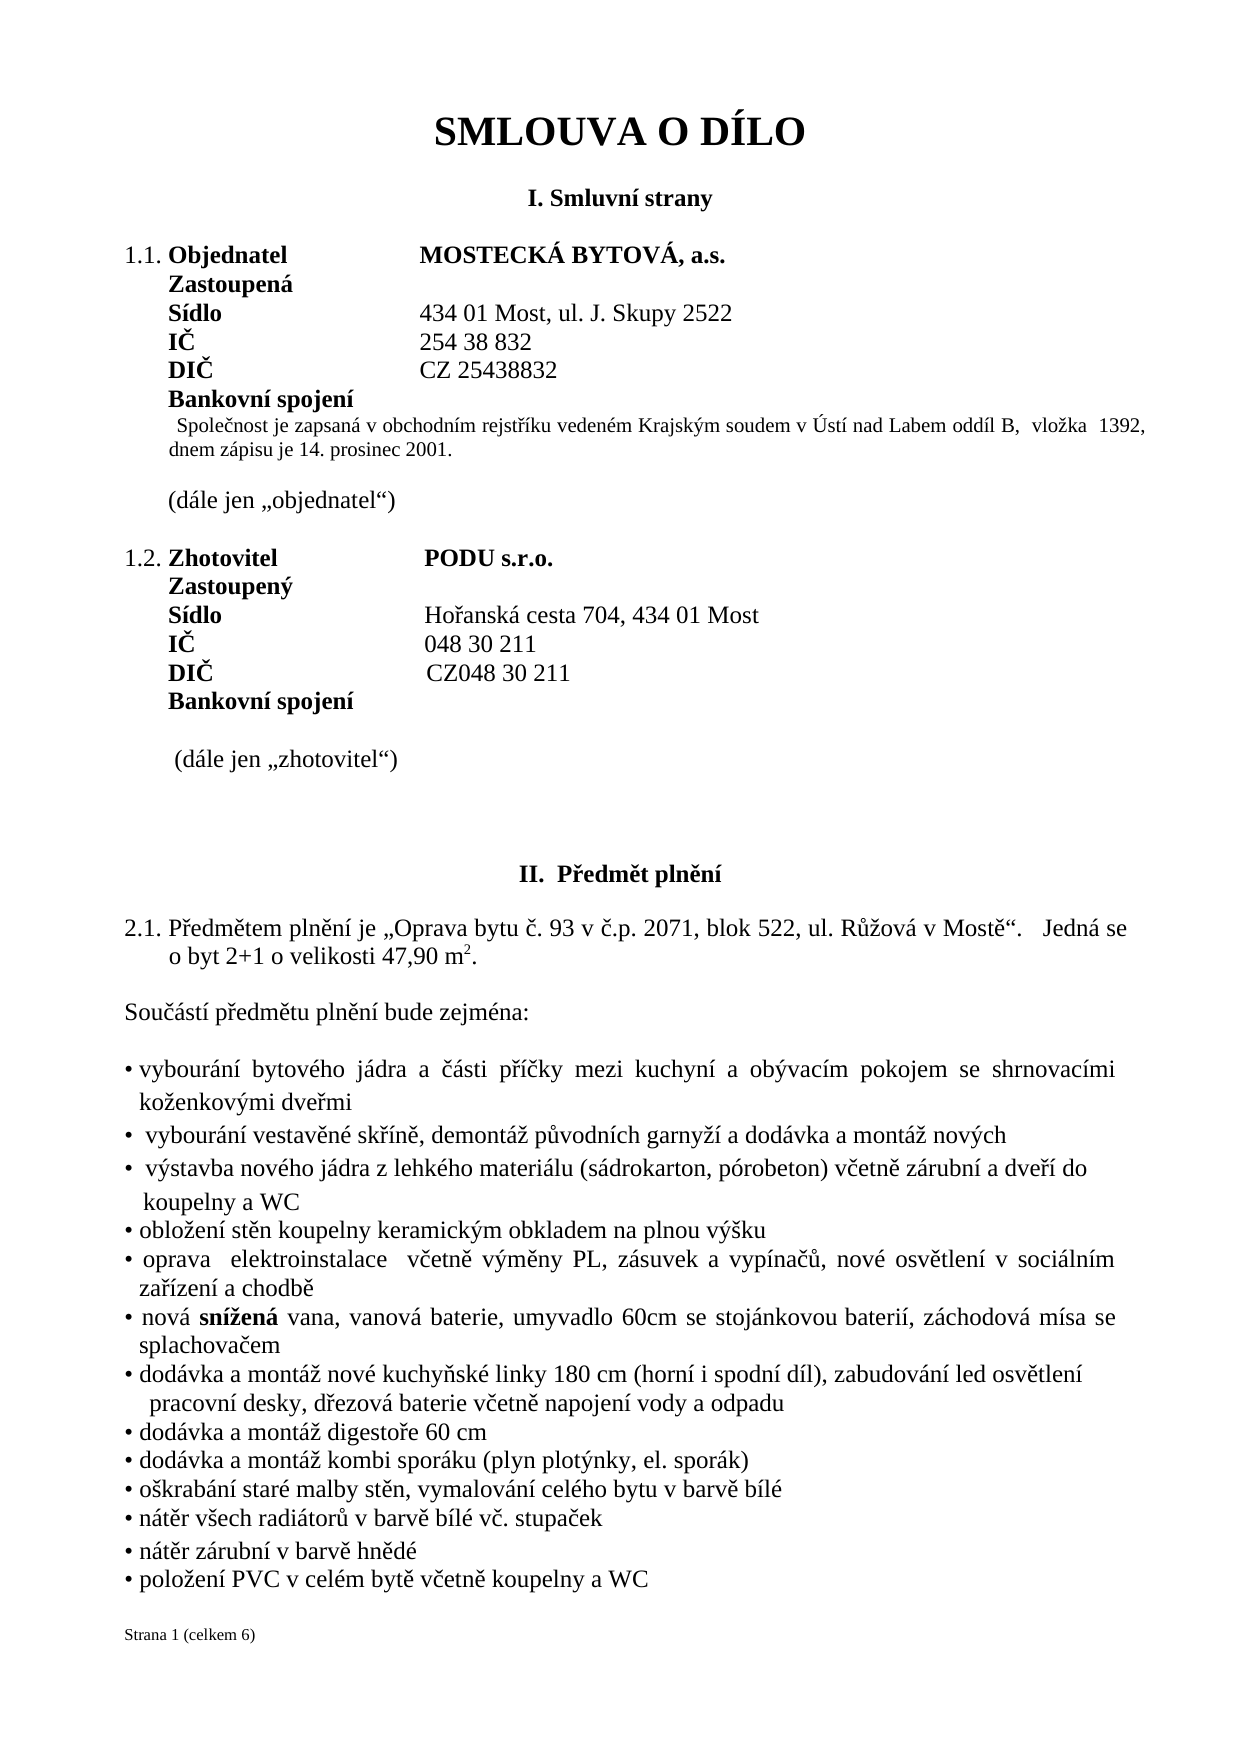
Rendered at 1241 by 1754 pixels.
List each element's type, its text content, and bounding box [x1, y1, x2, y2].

text IČ 254 38 832 [124, 327, 1146, 356]
list vybourání vestavěné skříně, demontáž původních garnyží a dodávka a montáž nových [124, 1121, 1116, 1149]
text II. Předmět plnění [124, 859, 1116, 888]
text • dodávka a montáž nové kuchyňské linky 180 cm (horní i spodní díl), zabudování led osvětlení [124, 1359, 1116, 1388]
text Zastoupená [124, 269, 1146, 298]
text • dodávka a montáž digestoře 60 cm [124, 1417, 1116, 1445]
text DIČ CZ 25438832 [124, 356, 1146, 384]
list výstavba nového jádra z lehkého materiálu (sádrokarton, pórobeton) včetně zárubní a dveří do [124, 1153, 1116, 1182]
text SMLOUVA O DÍLO [124, 106, 1116, 154]
text Sídlo Hořanská cesta 704, 434 01 Most [124, 600, 1116, 629]
text Součástí předmětu plnění bude zejména: [124, 997, 1116, 1026]
text DIČ CZ048 30 211 [124, 658, 1116, 686]
text IČ 048 30 211 [124, 629, 1116, 658]
text • obložení stěn koupelny keramickým obkladem na plnou výšku [124, 1215, 1116, 1244]
text • nová snížená vana, vanová baterie, umyvadlo 60cm se stojánkovou baterií, záchodová mísa se splachovačem [124, 1302, 1116, 1359]
text 1.2. Zhotovitel PODU s.r.o. [124, 543, 1116, 571]
text Bankovní spojení [124, 686, 1116, 715]
text 1.1. Objednatel MOSTECKÁ BYTOVÁ, a.s. [124, 241, 1146, 269]
text • oprava elektroinstalace včetně výměny PL, zásuvek a vypínačů, nové osvětlení v sociálním zařízení a chodbě [124, 1244, 1116, 1302]
text (dále jen „objednatel“) [124, 485, 1116, 514]
text Sídlo 434 01 Most, ul. J. Skupy 2522 [124, 298, 1146, 327]
text I. Smluvní strany [124, 183, 1116, 212]
text koupelny a WC [124, 1187, 1116, 1215]
text • dodávka a montáž kombi sporáku (plyn plotýnky, el. sporák) [124, 1445, 1116, 1474]
text • oškrabání staré malby stěn, vymalování celého bytu v barvě bílé [124, 1474, 1116, 1503]
text • položení PVC v celém bytě včetně koupelny a WC [124, 1564, 1116, 1593]
text Zastoupený [124, 571, 1116, 600]
text 2.1. Předmětem plnění je „Oprava bytu č. 93 v č.p. 2071, blok 522, ul. Růžová v Mostě“. Jedná se o byt 2+1 o velikosti 47,90 m2. [124, 915, 1127, 970]
text Bankovní spojení [124, 384, 1146, 413]
text • nátěr zárubní v barvě hnědé [124, 1536, 1116, 1564]
list vybourání bytového jádra a části příčky mezi kuchyní a obývacím pokojem se shrnovacími koženkovými dveřmi [124, 1054, 1116, 1116]
text (dále jen „zhotovitel“) [124, 744, 1116, 773]
list nátěr všech radiátorů v barvě bílé vč. stupaček [124, 1503, 1116, 1532]
text pracovní desky, dřezová baterie včetně napojení vody a odpadu [124, 1388, 1116, 1417]
text Společnost je zapsaná v obchodním rejstříku vedeném Krajským soudem v Ústí nad Labem oddíl B, vložka 1392, dnem zápisu je 14. prosinec 2001. [124, 413, 1146, 461]
